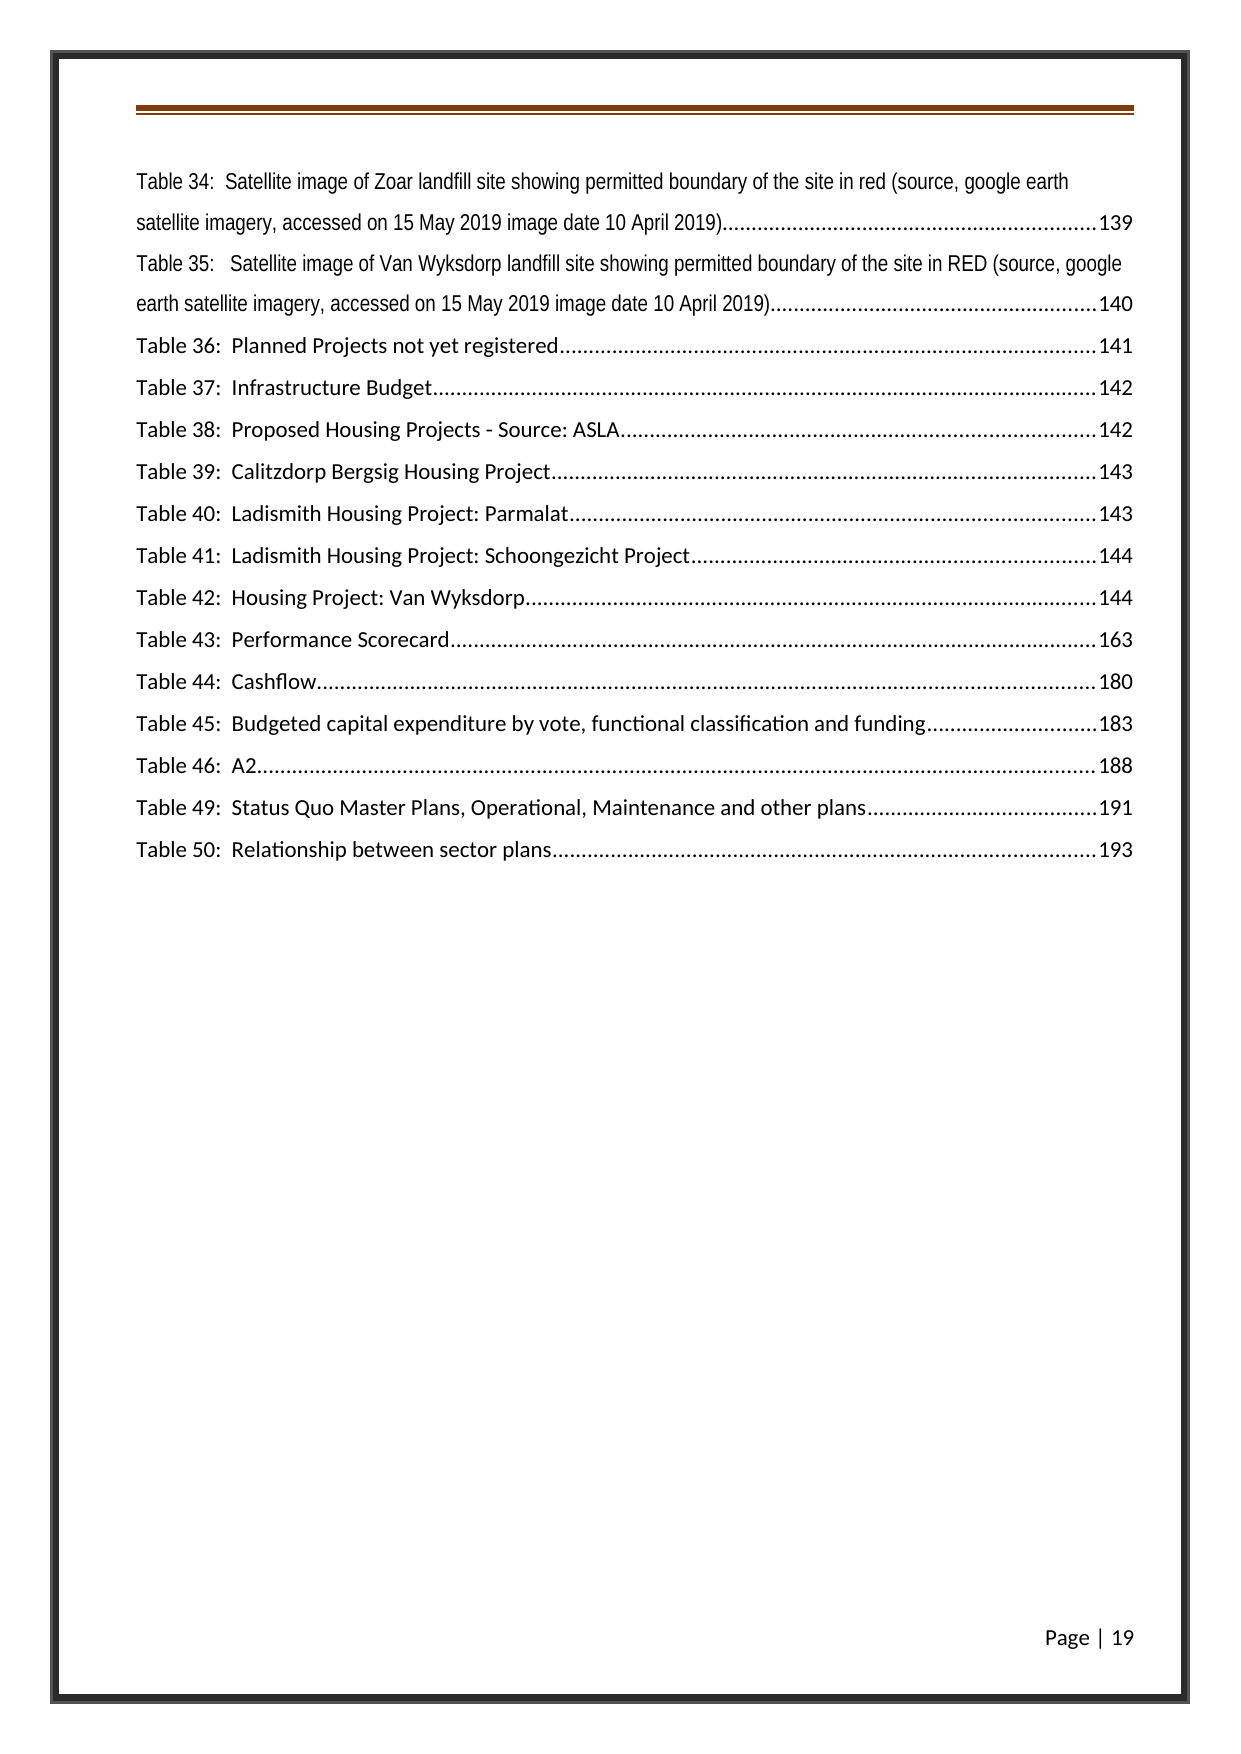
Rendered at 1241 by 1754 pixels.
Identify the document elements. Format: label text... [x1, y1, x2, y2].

text Table 36: Planned Projects not yet registered 141 [136, 331, 1134, 359]
text Table 39: Calitzdorp Bergsig Housing Project 143 [136, 457, 1134, 485]
text Table 46: A2 188 [136, 751, 1134, 779]
text Table 41: Ladismith Housing Project: Schoongezicht Project 144 [136, 541, 1134, 569]
text Table 35: Satellite image of Van Wyksdorp landfill site showing permitted boundary of the site in RED (source, google earth satellite imagery, accessed on 15 May 2019 image date 10 April 2019) 140 [136, 249, 1134, 317]
text Table 43: Performance Scorecard 163 [136, 625, 1134, 653]
text Table 44: Cashflow 180 [136, 667, 1134, 695]
text Table 38: Proposed Housing Projects - Source: ASLA 142 [136, 415, 1134, 443]
text Table 50: Relationship between sector plans 193 [136, 835, 1134, 863]
text Table 40: Ladismith Housing Project: Parmalat 143 [136, 499, 1134, 527]
text Table 34: Satellite image of Zoar landfill site showing permitted boundary of the site in red (source, google earth satellite imagery, accessed on 15 May 2019 image date 10 April 2019) 139 [136, 168, 1134, 236]
text Table 49: Status Quo Master Plans, Operational, Maintenance and other plans 191 [136, 793, 1134, 821]
text Table 42: Housing Project: Van Wyksdorp 144 [136, 583, 1134, 611]
text Table 37: Infrastructure Budget 142 [136, 373, 1134, 401]
text Table 45: Budgeted capital expenditure by vote, functional classification and funding 183 [136, 709, 1134, 737]
